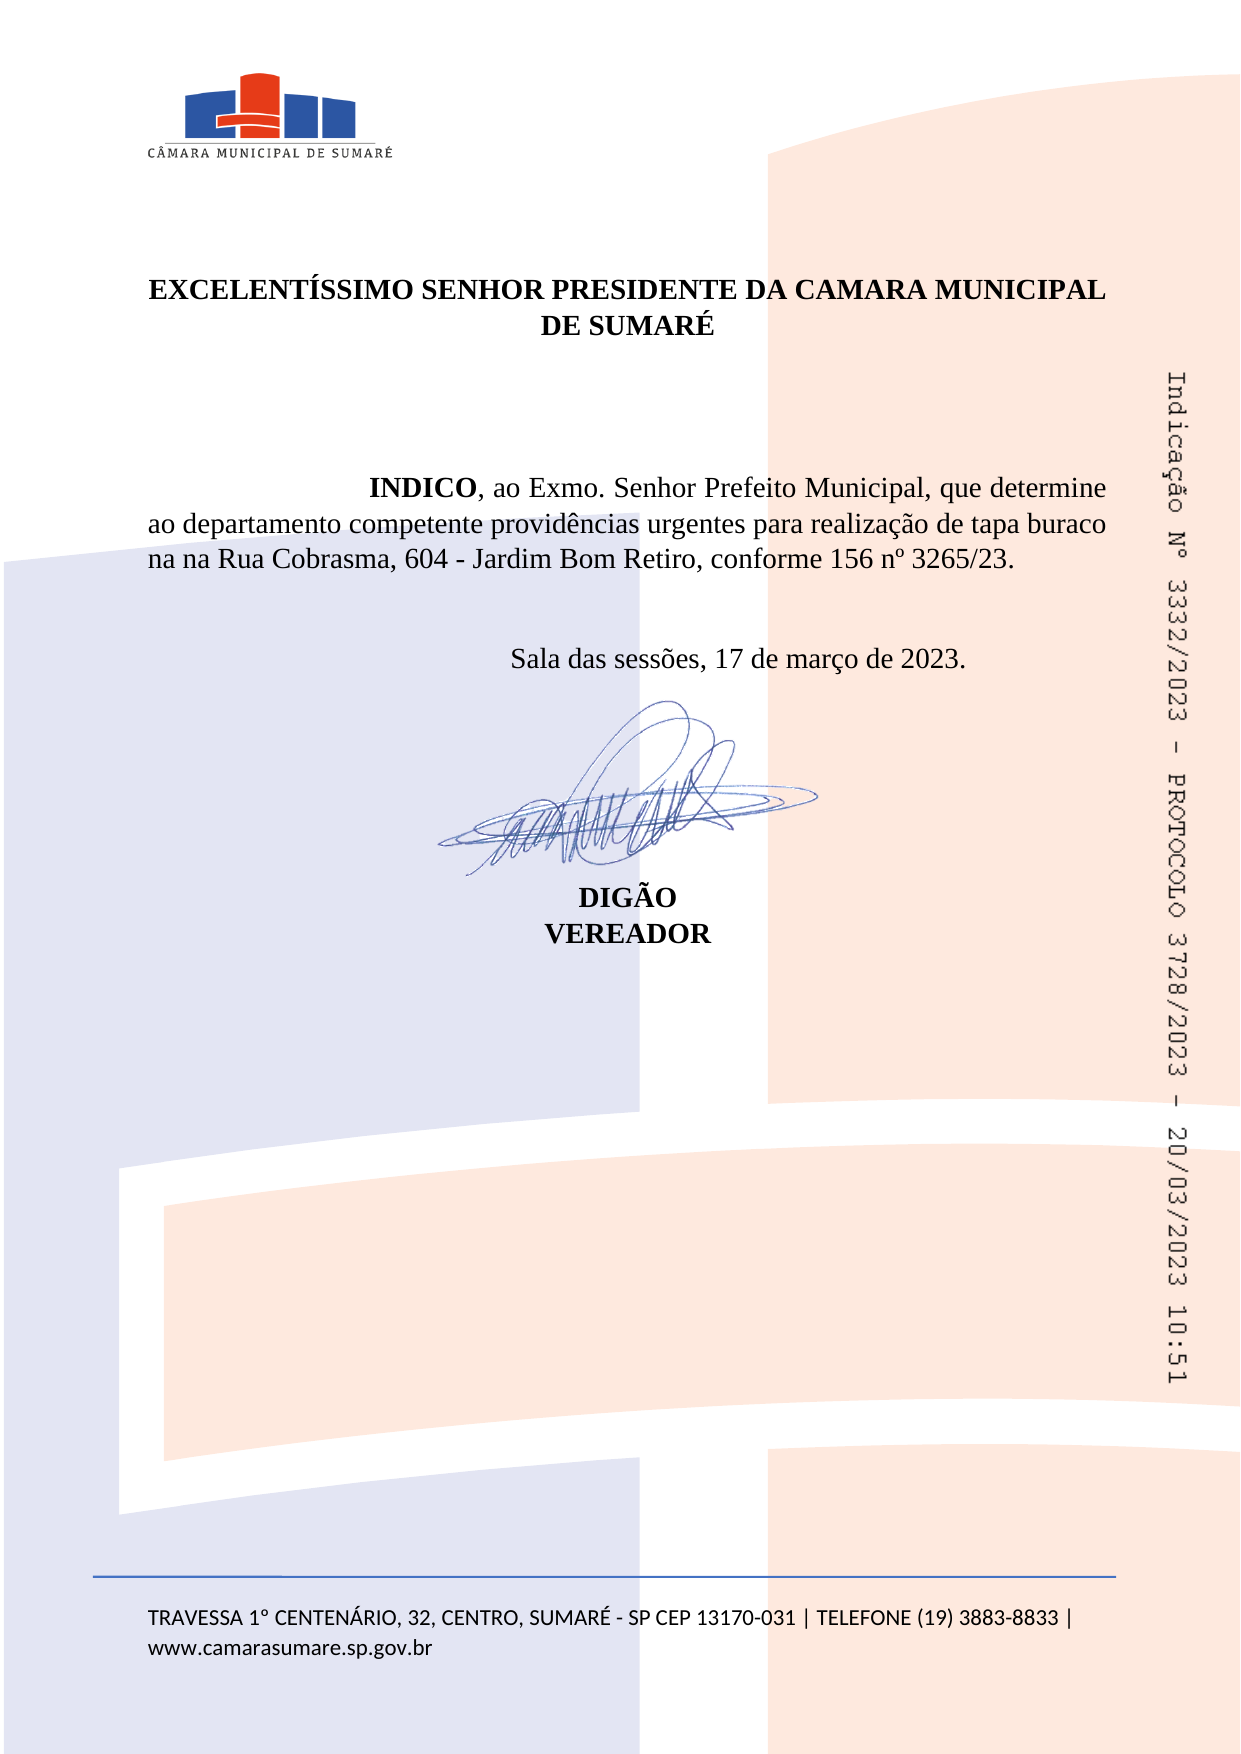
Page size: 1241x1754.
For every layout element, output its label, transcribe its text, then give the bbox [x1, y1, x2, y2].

list INDICO, ao Exmo. Senhor Prefeito Municipal, que determine ao departamento competente providências urgentes para realização de tapa buraco na na Rua Cobrasma, 604 - Jardim Bom Retiro, conforme 156 nº 3265/23. [148, 470, 1107, 575]
picture [147, 73, 394, 160]
text DIGÃO [148, 880, 1107, 914]
text EXCELENTÍSSIMO SENHOR PRESIDENTE DA CAMARA MUNICIPAL DE SUMARÉ [148, 272, 1107, 342]
picture [431, 695, 824, 883]
picture [1142, 366, 1205, 1388]
list Sala das sessões, 17 de março de 2023. [148, 641, 1107, 675]
text VEREADOR [148, 916, 1107, 949]
